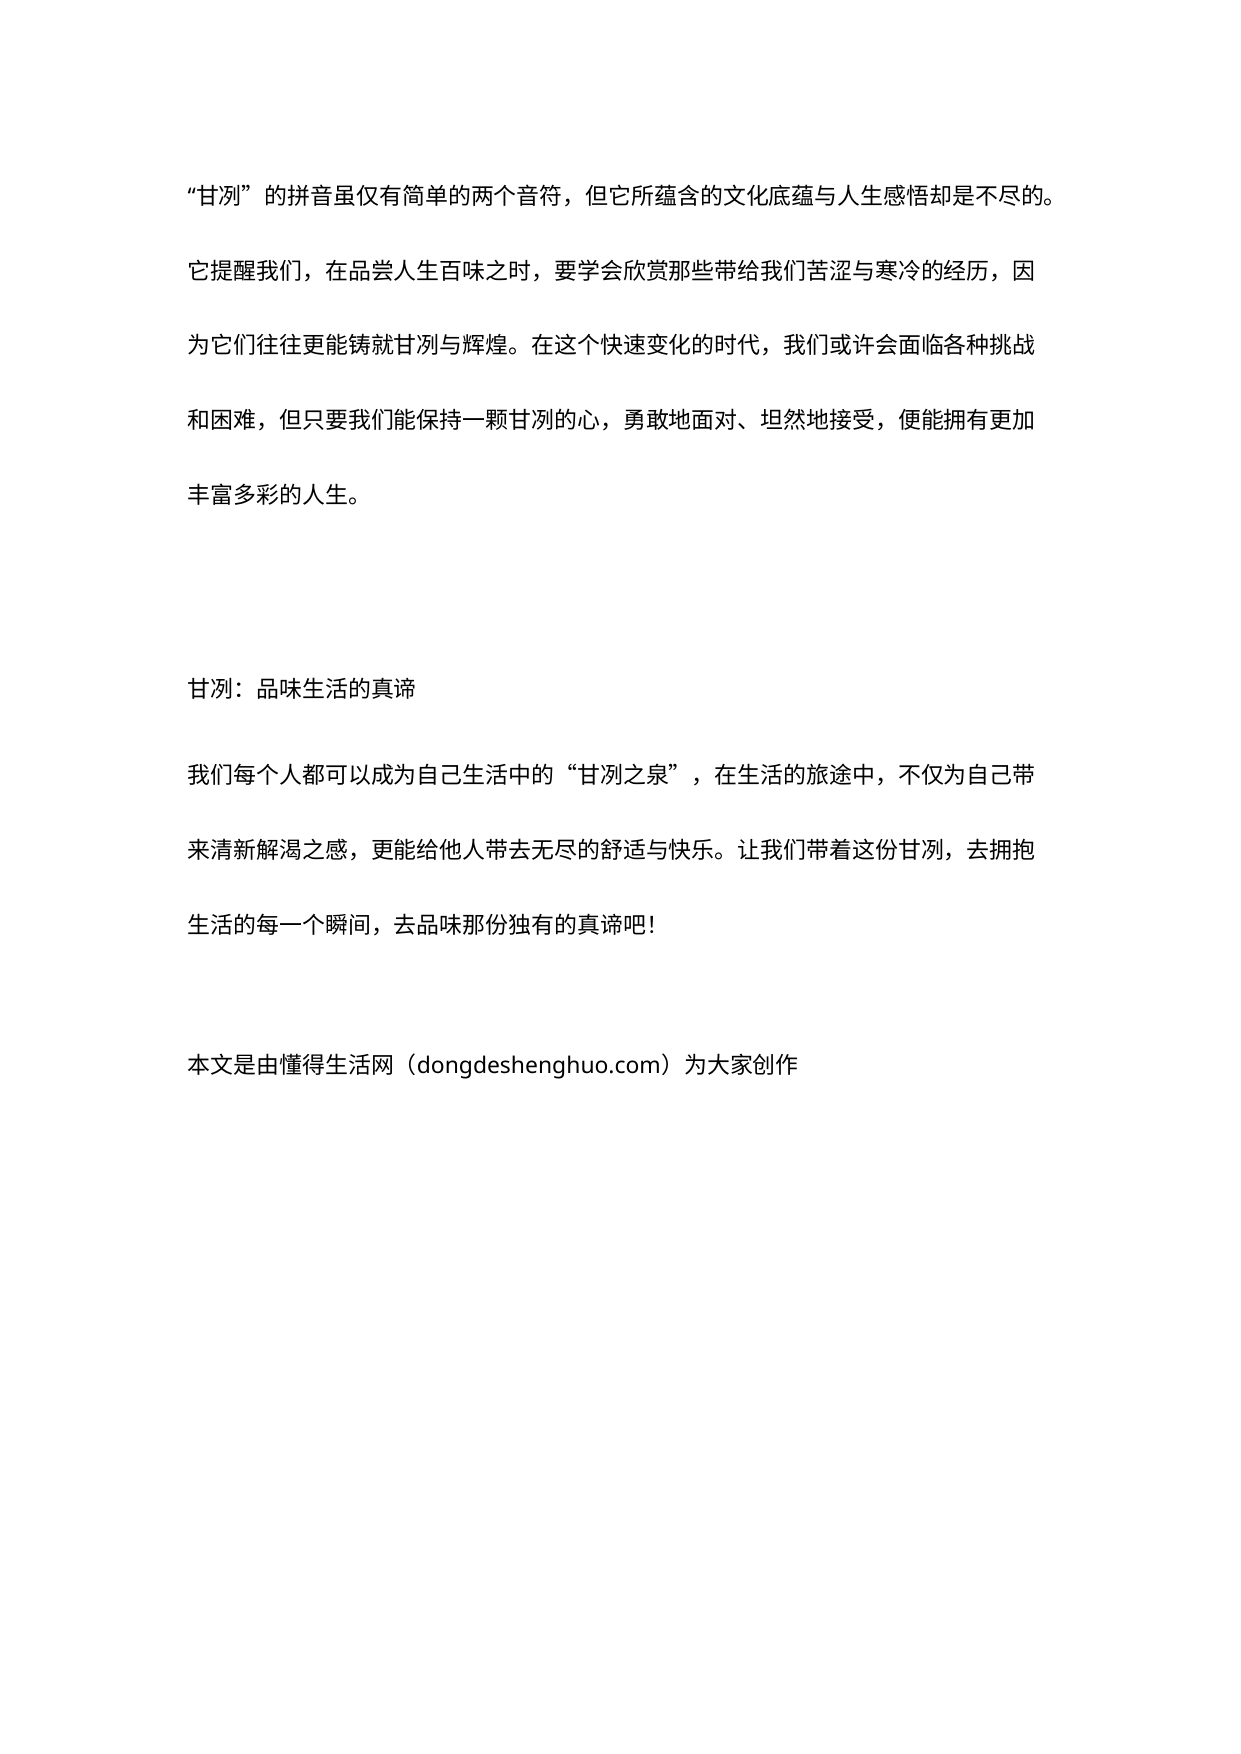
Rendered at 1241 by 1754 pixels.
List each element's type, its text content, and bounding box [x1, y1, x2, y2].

text 甘冽：品味生活的真谛 [187, 655, 1053, 720]
text 本文是由懂得生活网（dongdeshenghuo.com）为大家创作 [187, 1031, 1053, 1096]
text 我们每个人都可以成为自己生活中的“甘冽之泉”，在生活的旅途中，不仅为自己带来清新解渴之感，更能给他人带去无尽的舒适与快乐。让我们带着这份甘冽，去拥抱生活的每一个瞬间，去品味那份独有的真谛吧！ [187, 742, 1053, 956]
text “甘冽”的拼音虽仅有简单的两个音符，但它所蕴含的文化底蕴与人生感悟却是不尽的。它提醒我们，在品尝人生百味之时，要学会欣赏那些带给我们苦涩与寒冷的经历，因为它们往往更能铸就甘冽与辉煌。在这个快速变化的时代，我们或许会面临各种挑战和困难，但只要我们能保持一颗甘冽的心，勇敢地面对、坦然地接受，便能拥有更加丰富多彩的人生。 [187, 162, 1053, 526]
